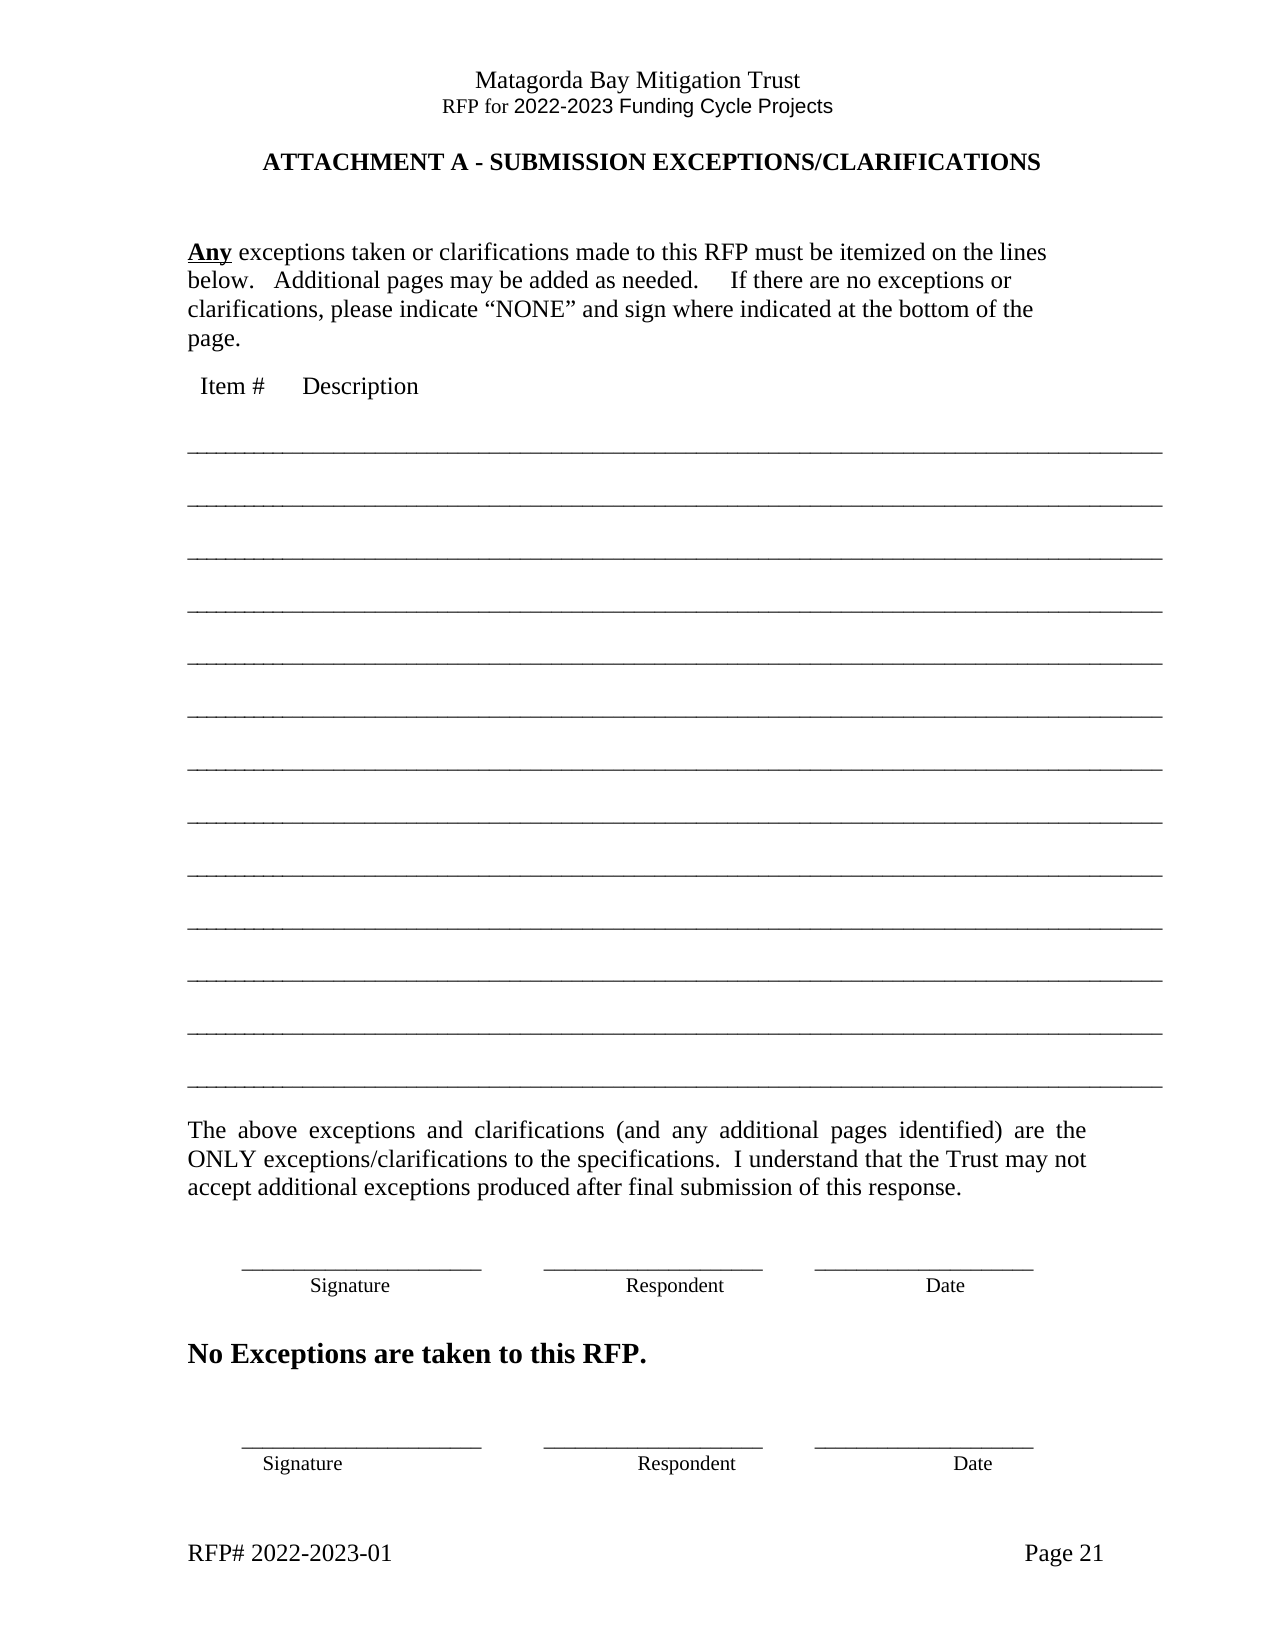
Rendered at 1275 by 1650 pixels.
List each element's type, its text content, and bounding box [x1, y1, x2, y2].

text The above exceptions and clarifications (and any additional pages identified) are the ONLY exceptions/clarifications to the specifications. I understand that the Trust may not accept additional exceptions produced after final submission of this response. [187, 1115, 1087, 1201]
text _______________________ _____________________ _____________________ [187, 1249, 1087, 1273]
text Item # Description [187, 371, 1087, 399]
text No Exceptions are taken to this RFP. [187, 1336, 1087, 1369]
text Signature Respondent Date [187, 1273, 1087, 1297]
text Any exceptions taken or clarifications made to this RFP must be itemized on the lines below. Additional pages may be added as needed. If there are no exceptions or clarifications, please indicate “NONE” and sign where indicated at the bottom of the page. [187, 237, 1087, 352]
text _______________________ _____________________ _____________________ [187, 1427, 1087, 1451]
subtitle ATTACHMENT A - SUBMISSION EXCEPTIONS/CLARIFICATIONS [262, 147, 1087, 176]
list Signature Respondent Date [262, 1451, 1087, 1475]
